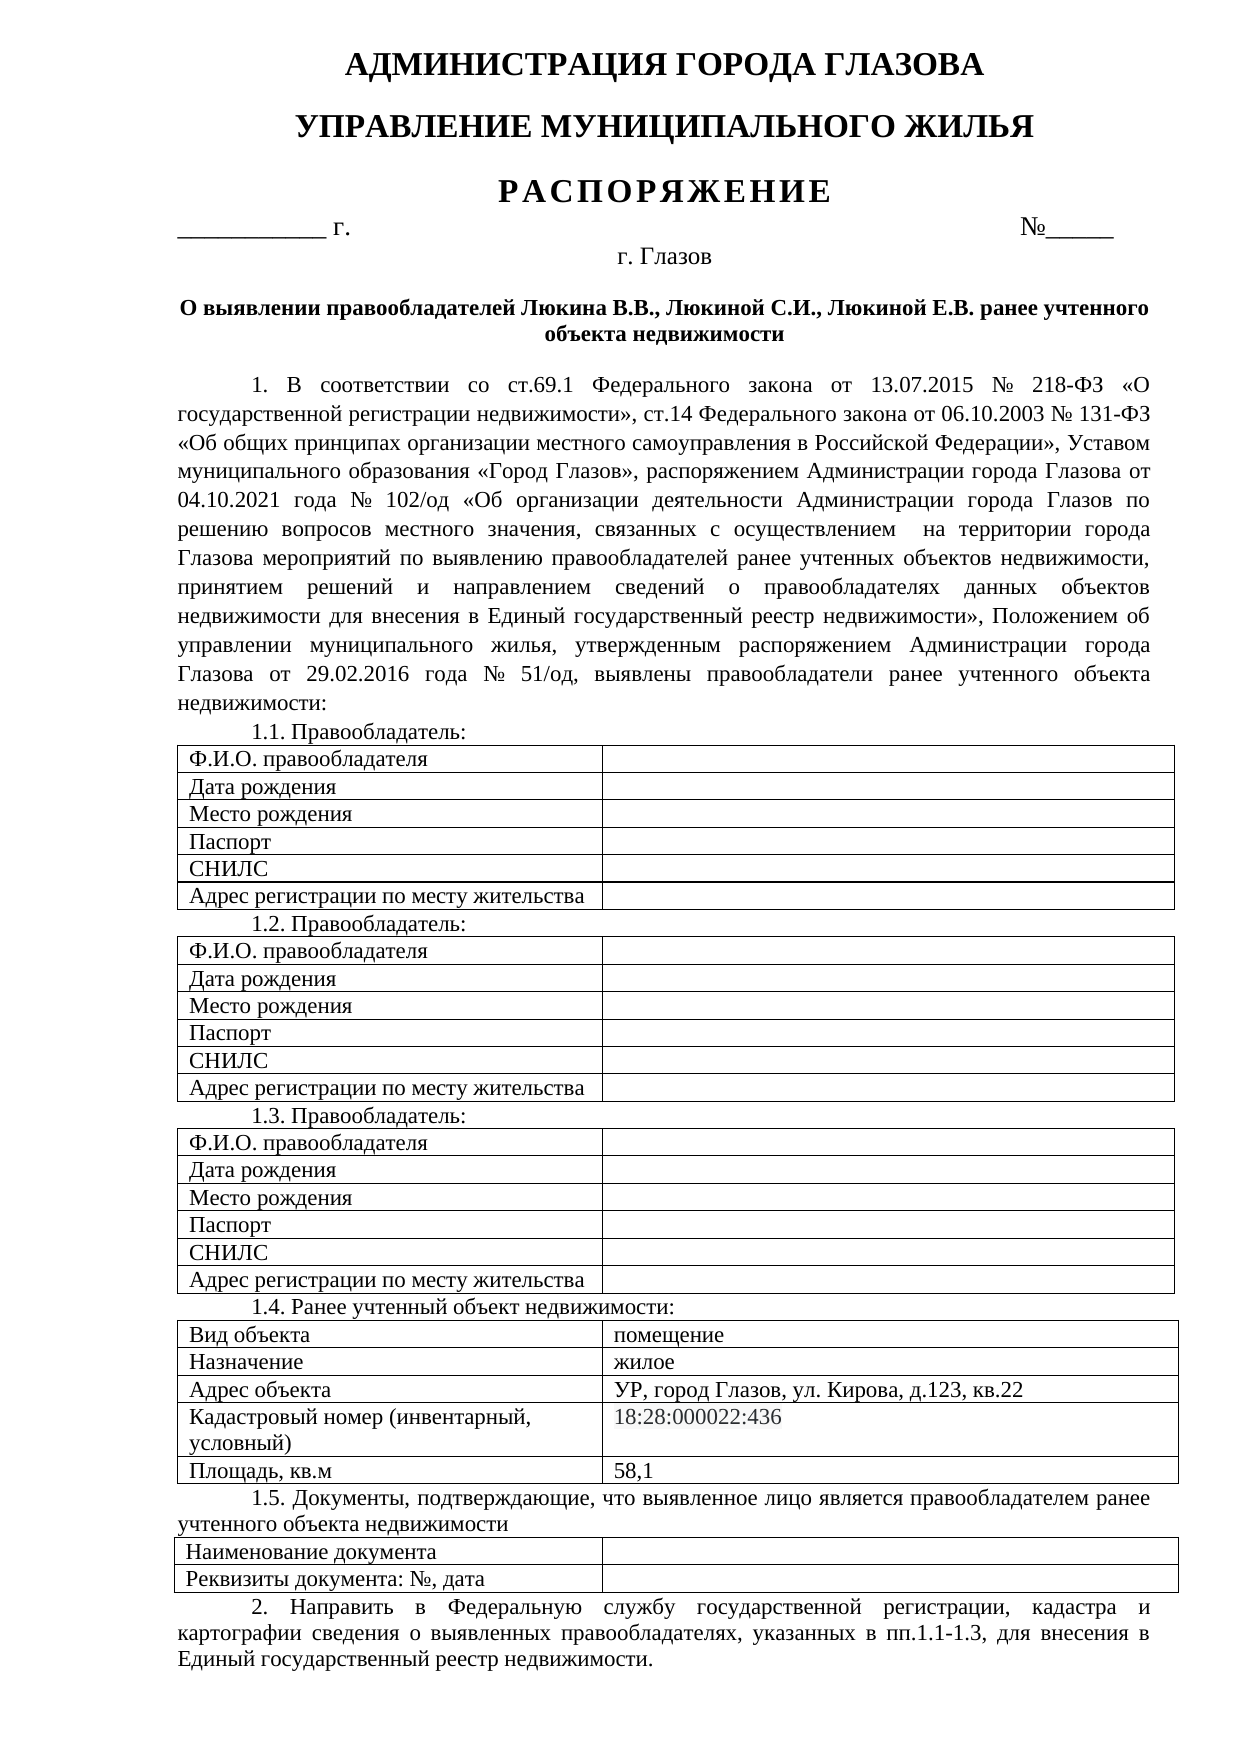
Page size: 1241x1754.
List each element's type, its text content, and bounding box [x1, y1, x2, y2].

table_header Вид объекта [178, 1321, 602, 1347]
table_cell Адрес регистрации по месту жительства [178, 883, 602, 909]
text г. Глазов [177, 241, 1152, 270]
table_cell Паспорт [178, 1020, 602, 1046]
table_header [603, 1538, 1178, 1564]
table_cell [603, 992, 1174, 1018]
table_header [603, 746, 1174, 772]
table_cell жилое [603, 1348, 1178, 1374]
text АДМИНИСТРАЦИЯ ГОРОДА ГЛАЗОВА [177, 44, 1152, 83]
table_cell [603, 1266, 1174, 1292]
table_cell Площадь, кв.м [178, 1457, 602, 1483]
table_cell 58,1 [603, 1457, 1178, 1483]
table_cell Дата рождения [178, 773, 602, 799]
table_cell Адрес регистрации по месту жительства [178, 1266, 602, 1292]
table_header Ф.И.О. правообладателя [178, 746, 602, 772]
text 1.5. Документы, подтверждающие, что выявленное лицо является правообладателем ранее учтенного объекта недвижимости [177, 1484, 1152, 1537]
table_cell [603, 883, 1174, 909]
table_cell СНИЛС [178, 1047, 602, 1073]
list 1.3. Правообладатель: [177, 1102, 1152, 1128]
subtitle РАСПОРЯЖЕНИЕ [177, 172, 1152, 210]
table_cell Реквизиты документа: №, дата [175, 1565, 602, 1592]
table_cell Дата рождения [178, 965, 602, 991]
table_header Ф.И.О. правообладателя [178, 1129, 602, 1155]
table_cell СНИЛС [178, 1239, 602, 1265]
table_cell [603, 800, 1174, 827]
table_cell [603, 1047, 1174, 1073]
table_cell Адрес регистрации по месту жительства [178, 1074, 602, 1101]
text УПРАВЛЕНИЕ МУНИЦИПАЛЬНОГО ЖИЛЬЯ [177, 107, 1152, 145]
table_cell Паспорт [178, 828, 602, 854]
table_cell [603, 965, 1174, 991]
table_cell [603, 1565, 1178, 1592]
table_cell СНИЛС [178, 855, 602, 881]
table_cell [603, 855, 1174, 881]
table_cell [603, 773, 1174, 799]
list 1.2. Правообладатель: [177, 910, 1152, 936]
text 1.4. Ранее учтенный объект недвижимости: [177, 1294, 1152, 1320]
text 1. В соответствии со ст.69.1 Федерального закона от 13.07.2015 № 218-ФЗ «О государственной регистрации недвижимости», ст.14 Федерального закона от 06.10.2003 № 131-ФЗ «Об общих принципах организации местного самоуправления в Российской Федерации», Уставом муниципального образования «Город Глазов», распоряжением Администрации города Глазова от 04.10.2021 года № 102/од «Об организации деятельности Администрации города Глазов по решению вопросов местного значения, связанных с осуществлением на территории города Глазова мероприятий по выявлению правообладателей ранее учтенных объектов недвижимости, принятием решений и направлением сведений о правообладателях данных объектов недвижимости для внесения в Единый государственный реестр недвижимости», Положением об управлении муниципального жилья, утвержденным распоряжением Администрации города Глазова от 29.02.2016 года № 51/од, выявлены правообладатели ранее учтенного объекта недвижимости: [177, 371, 1152, 716]
table_header Ф.И.О. правообладателя [178, 937, 602, 964]
table_cell [603, 828, 1174, 854]
table_cell [603, 1211, 1174, 1238]
table_cell Назначение [178, 1348, 602, 1374]
table_header [603, 937, 1174, 964]
text ___________ г. №_____ [177, 210, 1152, 241]
table_cell УР, город Глазов, ул. Кирова, д.123, кв.22 [603, 1376, 1178, 1402]
text О выявлении правообладателей Люкина В.В., Люкиной С.И., Люкиной Е.В. ранее учтенного объекта недвижимости [177, 294, 1152, 347]
table_cell Место рождения [178, 1184, 602, 1210]
table_header Наименование документа [175, 1538, 602, 1564]
table_cell Кадастровый номер (инвентарный, условный) [178, 1403, 602, 1456]
list 1.1. Правообладатель: [177, 718, 1152, 744]
table_header помещение [603, 1321, 1178, 1347]
table_cell [603, 1156, 1174, 1183]
table_cell Место рождения [178, 800, 602, 827]
table_cell [603, 1239, 1174, 1265]
table_cell [603, 1074, 1174, 1101]
table_cell Адрес объекта [178, 1376, 602, 1402]
table_cell Паспорт [178, 1211, 602, 1238]
table_cell [603, 1020, 1174, 1046]
table_header [603, 1129, 1174, 1155]
table_cell [603, 1184, 1174, 1210]
table_cell 18:28:000022:436 [603, 1403, 1178, 1456]
table_cell Место рождения [178, 992, 602, 1018]
table_cell Дата рождения [178, 1156, 602, 1183]
text 2. Направить в Федеральную службу государственной регистрации, кадастра и картографии сведения о выявленных правообладателях, указанных в пп.1.1-1.3, для внесения в Единый государственный реестр недвижимости. [177, 1593, 1152, 1672]
